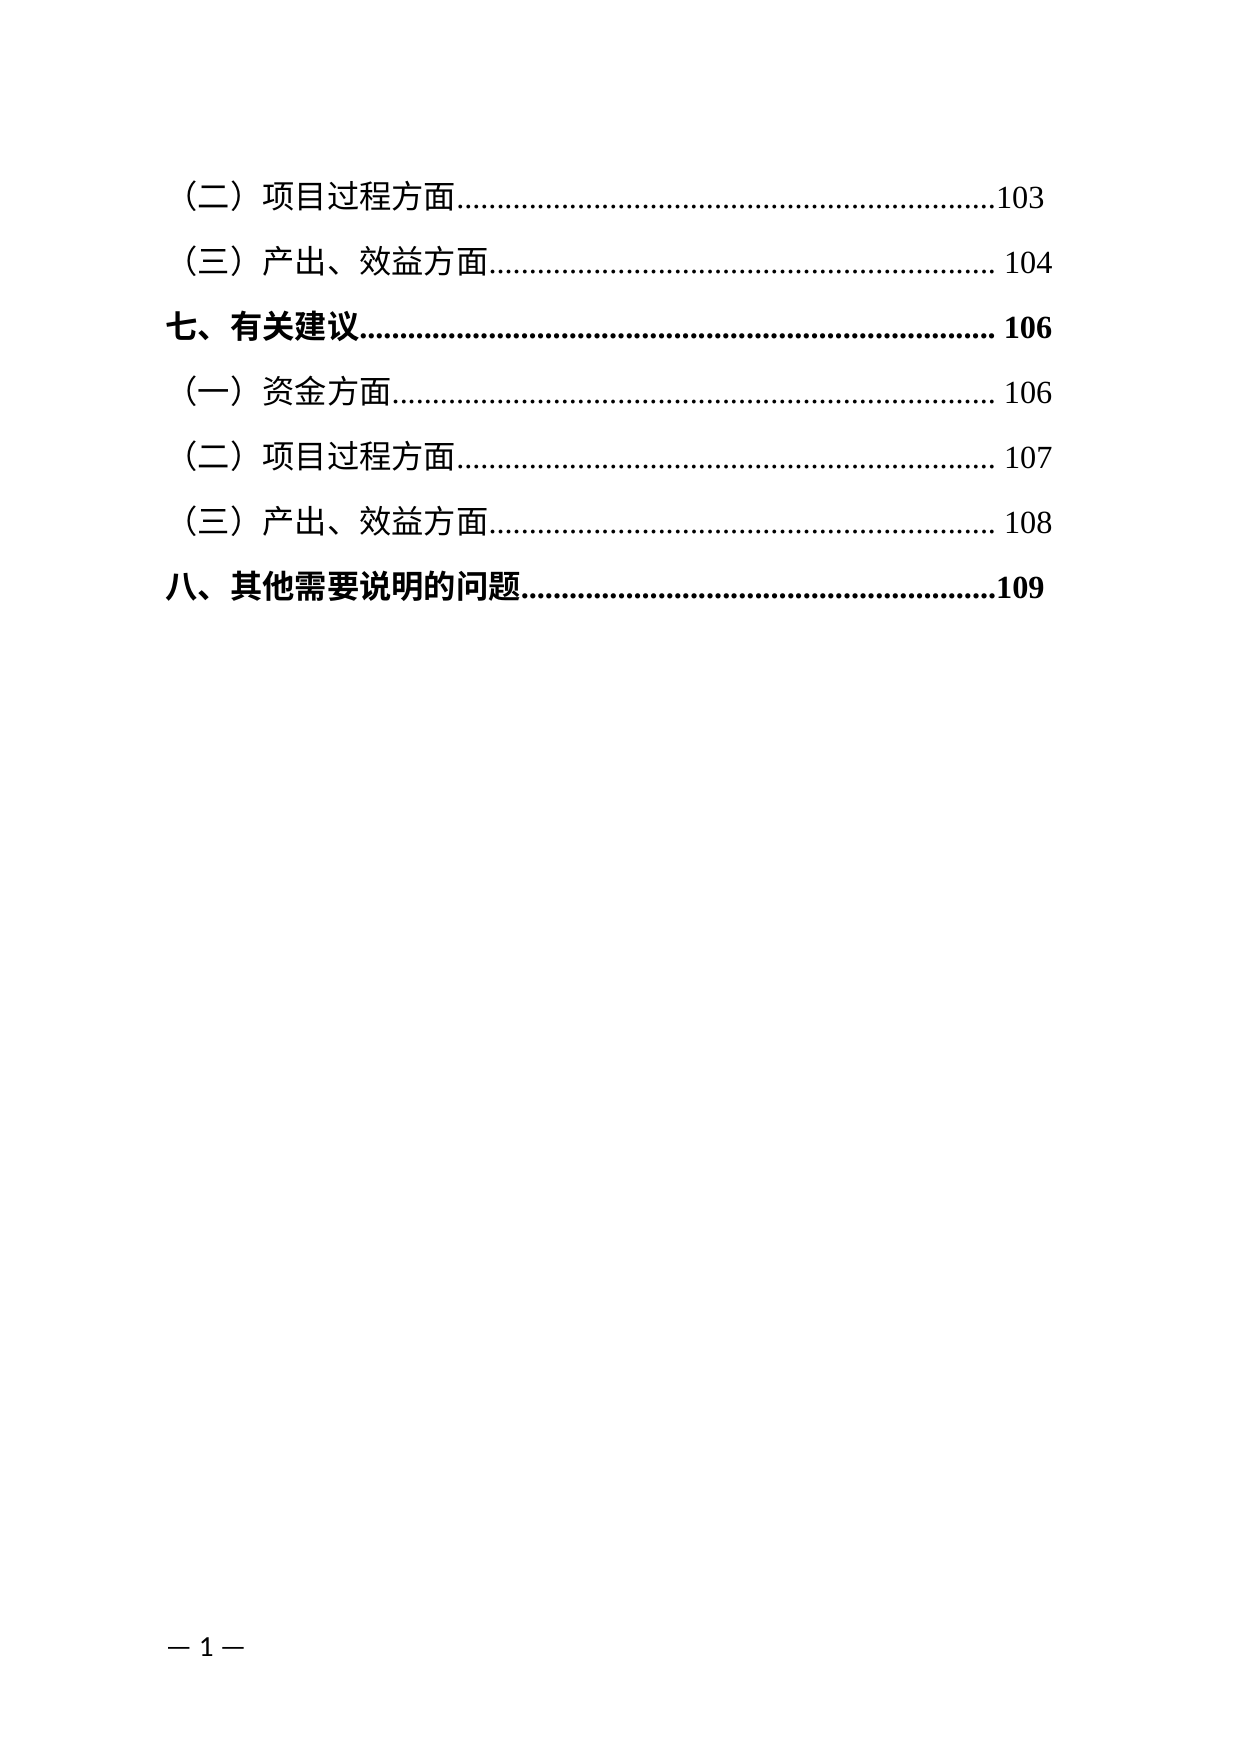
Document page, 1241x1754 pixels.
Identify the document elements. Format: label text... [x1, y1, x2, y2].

text （一）资金方面........................................................................... 106 [165, 357, 1087, 422]
text （三）产出、效益方面............................................................... 104 [165, 227, 1087, 292]
text 八、其他需要说明的问题...........................................................109 [165, 552, 1087, 617]
text （二）项目过程方面...................................................................103 [165, 162, 1087, 227]
text 七、有关建议............................................................................... 106 [165, 292, 1087, 357]
text （三）产出、效益方面............................................................... 108 [165, 487, 1087, 552]
text （二）项目过程方面................................................................... 107 [165, 422, 1087, 487]
